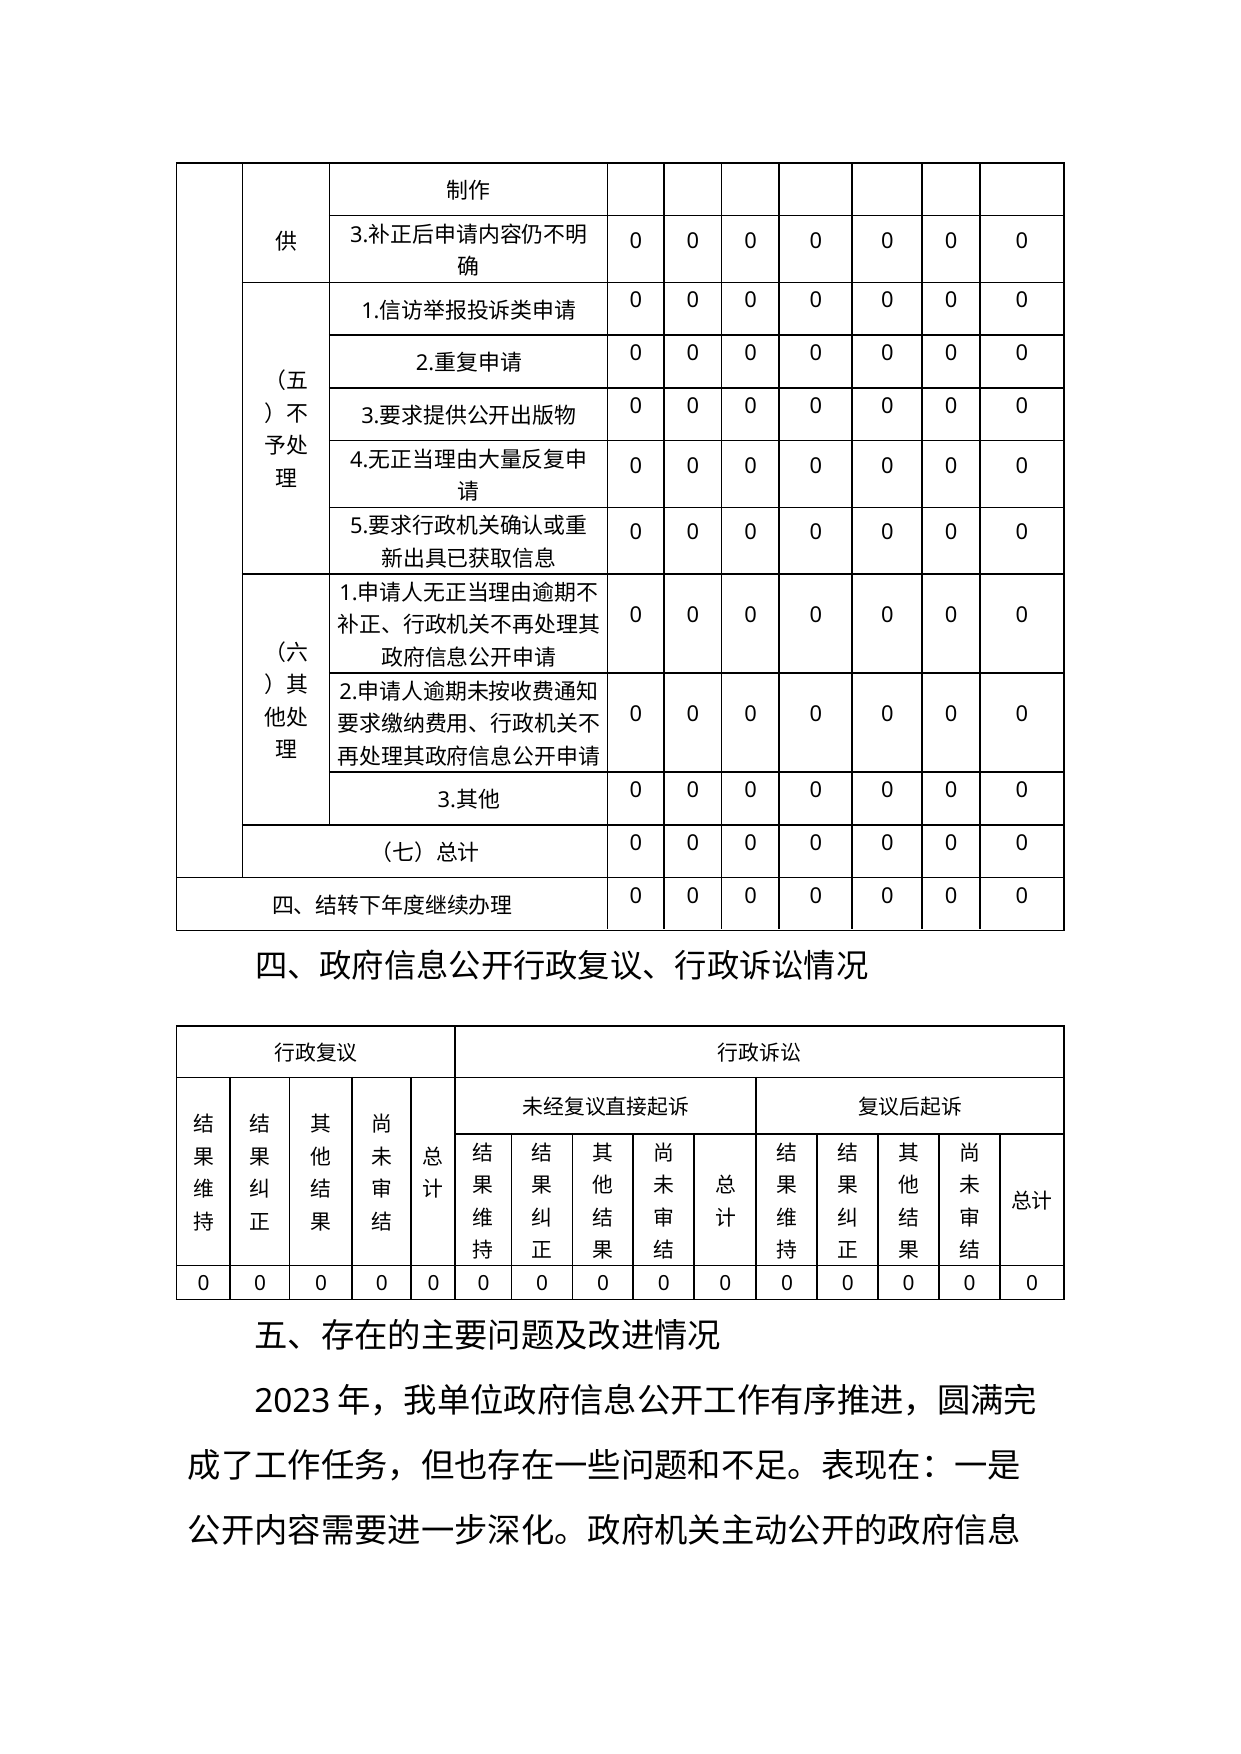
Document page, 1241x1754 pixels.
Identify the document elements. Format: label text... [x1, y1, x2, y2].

table_cell 0 [665, 878, 721, 929]
table_cell 2.没有现成信息需要另行制作 [330, 164, 607, 215]
table_cell 0 [981, 773, 1063, 824]
table_cell 0 [981, 441, 1063, 506]
table_cell 总计 [1001, 1135, 1063, 1264]
table_cell 0 [757, 1266, 816, 1299]
table_cell 0 [608, 575, 663, 672]
table_cell 3.其他 [330, 773, 607, 824]
table_cell 0 [923, 164, 979, 215]
table_cell 2.重复申请 [330, 336, 607, 387]
table_cell 0 [780, 441, 851, 506]
table_cell 0 [981, 878, 1063, 929]
table_cell 0 [722, 826, 778, 877]
table_cell 0 [608, 336, 663, 387]
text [187, 1365, 1053, 1560]
table_cell 结果维持 [456, 1135, 511, 1264]
table_cell 0 [665, 773, 721, 824]
table_cell 0 [634, 1266, 693, 1299]
table_cell 0 [923, 336, 979, 387]
table_cell 0 [923, 878, 979, 929]
table_cell 0 [695, 1266, 755, 1299]
table_cell 0 [780, 878, 851, 929]
table_cell 尚未 审结 [634, 1135, 693, 1264]
table_cell 0 [665, 508, 721, 573]
table_cell 0 [608, 508, 663, 573]
table_cell 结果纠正 [512, 1135, 572, 1264]
table_cell 0 [780, 164, 851, 215]
table_cell 0 [981, 389, 1063, 440]
table_cell 0 [780, 216, 851, 281]
table_cell 结果 纠正 [818, 1135, 877, 1264]
table_cell 0 [608, 216, 663, 281]
table_cell 0 [573, 1266, 632, 1299]
table_cell 复议后起诉 [757, 1078, 1063, 1133]
table_cell 0 [853, 283, 921, 334]
table_cell 0 [353, 1266, 410, 1299]
table_cell 0 [722, 389, 778, 440]
table_cell 0 [818, 1266, 877, 1299]
table_cell 0 [722, 283, 778, 334]
table_cell 0 [665, 826, 721, 877]
table_cell 0 [981, 216, 1063, 281]
table_cell （七）总计 [243, 826, 607, 877]
table_cell 0 [923, 508, 979, 573]
table_cell 0 [879, 1266, 938, 1299]
table_cell 2.申请人逾期未按收费通知要求缴纳费用、行政机关不再处理其政府信息公开申请 [330, 674, 607, 771]
table_cell （五）不予处理 [243, 283, 329, 573]
table_cell 0 [722, 878, 778, 929]
table_cell 0 [853, 164, 921, 215]
table_cell 0 [608, 878, 663, 929]
table_cell 0 [853, 773, 921, 824]
table_cell 0 [981, 674, 1063, 771]
table_cell 0 [923, 283, 979, 334]
table_cell 0 [853, 826, 921, 877]
table_cell 0 [981, 164, 1063, 215]
table_cell 0 [231, 1266, 289, 1299]
table_cell 0 [981, 826, 1063, 877]
text 四、政府信息公开行政复议、行政诉讼情况 [187, 931, 1053, 996]
table_cell 1.申请人无正当理由逾期不补正、行政机关不再处理其政府信息公开申请 [330, 575, 607, 672]
table_cell 0 [780, 575, 851, 672]
table_cell 4.无正当理由大量反复申请 [330, 441, 607, 506]
table_cell 0 [923, 441, 979, 506]
table_cell 0 [780, 389, 851, 440]
table_cell 0 [665, 441, 721, 506]
table_cell 其他 结果 [879, 1135, 938, 1264]
table_cell 5.要求行政机关确认或重新出具已获取信息 [330, 508, 607, 573]
table_cell 0 [923, 216, 979, 281]
table_cell 0 [722, 336, 778, 387]
table_cell 0 [665, 164, 721, 215]
table_cell 0 [665, 674, 721, 771]
table_cell 0 [412, 1266, 454, 1299]
table_cell 0 [981, 336, 1063, 387]
table_cell 0 [780, 336, 851, 387]
table_cell 其他结果 [290, 1078, 351, 1264]
table_cell 0 [722, 441, 778, 506]
table_cell 0 [722, 773, 778, 824]
table_cell 0 [608, 283, 663, 334]
table_cell 0 [923, 575, 979, 672]
table_cell 0 [722, 674, 778, 771]
table_cell 0 [665, 389, 721, 440]
table_cell 0 [853, 674, 921, 771]
table_cell 0 [981, 575, 1063, 672]
table_cell 0 [981, 283, 1063, 334]
table_cell 未经复议直接起诉 [456, 1078, 755, 1133]
table_cell （六）其他处理 [243, 575, 329, 824]
table_header 行政诉讼 [456, 1027, 1063, 1077]
table_cell 0 [780, 773, 851, 824]
table_cell 0 [608, 389, 663, 440]
table_cell 0 [665, 336, 721, 387]
table_cell 结果维持 [757, 1135, 816, 1264]
table_cell 0 [665, 283, 721, 334]
table_cell 0 [853, 389, 921, 440]
table_cell 其他 结果 [573, 1135, 632, 1264]
table_cell 结果纠正 [231, 1078, 289, 1264]
table_cell 0 [665, 575, 721, 672]
table_cell 0 [177, 1266, 229, 1299]
table_cell 0 [853, 575, 921, 672]
table_cell 0 [780, 826, 851, 877]
table_cell 总计 [695, 1135, 755, 1264]
table_cell 尚未审结 [940, 1135, 999, 1264]
table_cell 0 [981, 508, 1063, 573]
table_cell 0 [923, 389, 979, 440]
table_cell 0 [608, 164, 663, 215]
table_cell 结果 维持 [177, 1078, 229, 1264]
table_cell 总 计 [412, 1078, 454, 1264]
table_cell 0 [853, 508, 921, 573]
table_cell 0 [722, 575, 778, 672]
table_cell 0 [923, 826, 979, 877]
text 五、存在的主要问题及改进情况 [187, 1300, 1053, 1365]
table_cell 0 [780, 674, 851, 771]
table_cell 0 [608, 441, 663, 506]
table_cell 0 [456, 1266, 511, 1299]
table_cell 0 [853, 878, 921, 929]
table_header 行政复议 [177, 1027, 454, 1077]
table_cell 0 [608, 826, 663, 877]
table_cell 0 [853, 336, 921, 387]
table_cell 0 [853, 441, 921, 506]
table_cell 0 [290, 1266, 351, 1299]
table_cell 1.信访举报投诉类申请 [330, 283, 607, 334]
table_cell 3.补正后申请内容仍不明确 [330, 216, 607, 281]
table_cell 0 [722, 164, 778, 215]
table_cell 0 [923, 773, 979, 824]
table_cell 0 [853, 216, 921, 281]
table_cell 0 [780, 283, 851, 334]
table_cell 0 [665, 216, 721, 281]
table_cell 0 [722, 216, 778, 281]
table_cell 3.要求提供公开出版物 [330, 389, 607, 440]
table_cell 0 [608, 773, 663, 824]
table_cell 0 [722, 508, 778, 573]
table_cell 四、结转下年度继续办理 [177, 878, 607, 929]
table_cell 0 [923, 674, 979, 771]
table_cell 0 [512, 1266, 572, 1299]
table_cell 尚未 审结 [353, 1078, 410, 1264]
table_cell 0 [1001, 1266, 1063, 1299]
table_cell 0 [940, 1266, 999, 1299]
table_cell 0 [608, 674, 663, 771]
table_cell 0 [780, 508, 851, 573]
